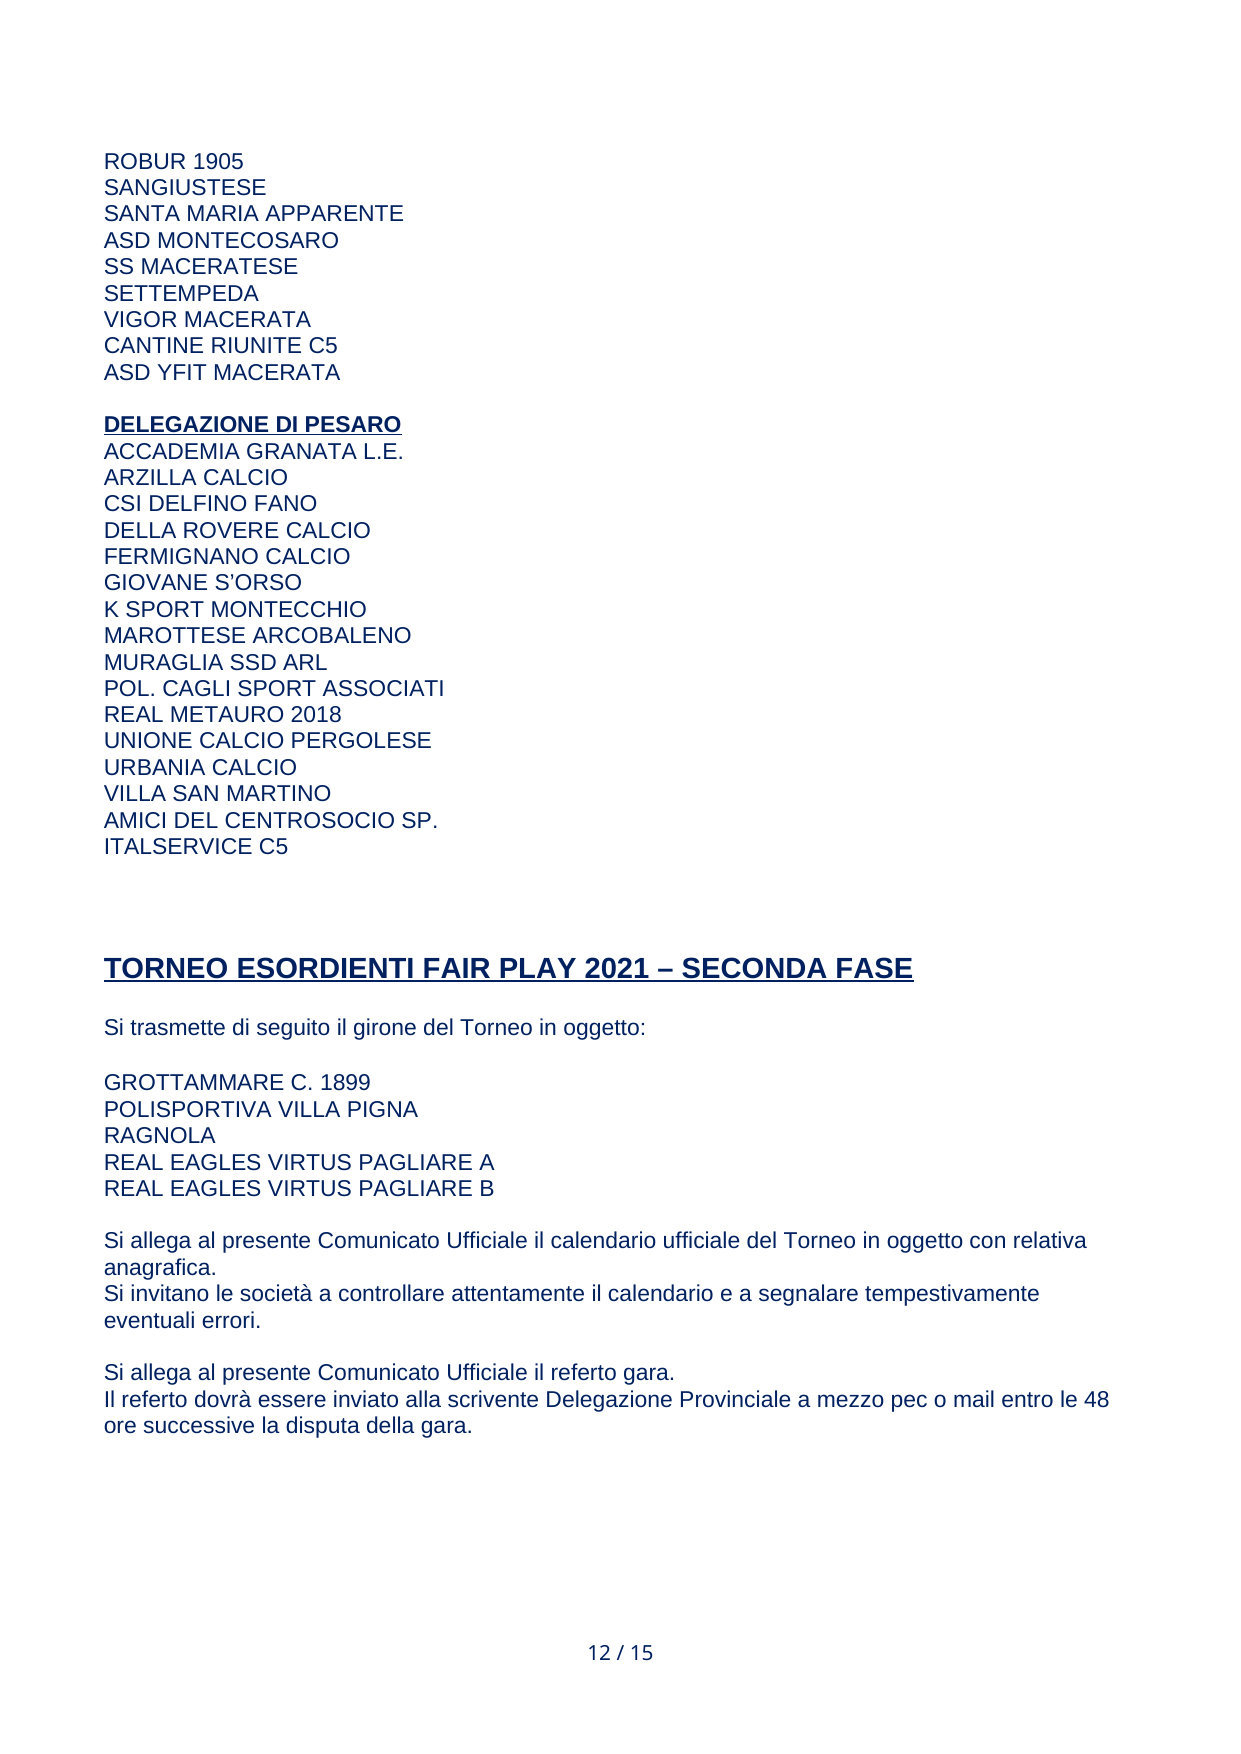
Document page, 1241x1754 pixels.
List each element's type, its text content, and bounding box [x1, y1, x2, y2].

text REAL EAGLES VIRTUS PAGLIARE A [103, 1148, 1129, 1175]
text URBANIA CALCIO [103, 754, 1137, 780]
text Si trasmette di seguito il girone del Torneo in oggetto: [103, 1014, 1137, 1040]
text POL. CAGLI SPORT ASSOCIATI [103, 675, 1137, 701]
text VILLA SAN MARTINO [103, 780, 1137, 807]
text ARZILLA CALCIO [103, 464, 1137, 490]
text ROBUR 1905 [103, 148, 1137, 174]
text GROTTAMMARE C. 1899 [103, 1069, 1129, 1096]
text Si allega al presente Comunicato Ufficiale il calendario ufficiale del Torneo in oggetto con relativa anagrafica. [103, 1227, 1129, 1280]
text ASD YFIT MACERATA [103, 358, 1137, 385]
text MAROTTESE ARCOBALENO [103, 622, 1137, 648]
text CSI DELFINO FANO [103, 490, 1137, 517]
text CANTINE RIUNITE C5 [103, 332, 1137, 358]
text DELEGAZIONE DI PESARO [103, 411, 1137, 438]
text VIGOR MACERATA [103, 306, 1137, 332]
text UNIONE CALCIO PERGOLESE [103, 727, 1137, 754]
text POLISPORTIVA VILLA PIGNA [103, 1096, 1129, 1122]
text ACCADEMIA GRANATA L.E. [103, 438, 1137, 464]
text SS MACERATESE [103, 253, 1137, 279]
text ASD MONTECOSARO [103, 227, 1137, 253]
text REAL METAURO 2018 [103, 701, 1137, 727]
text SETTEMPEDA [103, 279, 1137, 306]
text K SPORT MONTECCHIO [103, 596, 1137, 622]
text SANGIUSTESE [103, 174, 1137, 200]
text RAGNOLA [103, 1122, 1129, 1148]
text DELLA ROVERE CALCIO [103, 517, 1137, 543]
text Si invitano le società a controllare attentamente il calendario e a segnalare tempestivamente eventuali errori. [103, 1280, 1129, 1333]
text Si allega al presente Comunicato Ufficiale il referto gara. [103, 1359, 1129, 1386]
text TORNEO ESORDIENTI FAIR PLAY 2021 – SECONDA FASE [103, 951, 1137, 985]
text GIOVANE S’ORSO [103, 569, 1137, 596]
text FERMIGNANO CALCIO [103, 543, 1137, 569]
text Il referto dovrà essere inviato alla scrivente Delegazione Provinciale a mezzo pec o mail entro le 48 ore successive la disputa della gara. [103, 1386, 1129, 1438]
text SANTA MARIA APPARENTE [103, 200, 1137, 227]
text AMICI DEL CENTROSOCIO SP. [103, 807, 1137, 833]
text REAL EAGLES VIRTUS PAGLIARE B [103, 1175, 1129, 1201]
text ITALSERVICE C5 [103, 833, 1137, 859]
text MURAGLIA SSD ARL [103, 648, 1137, 675]
